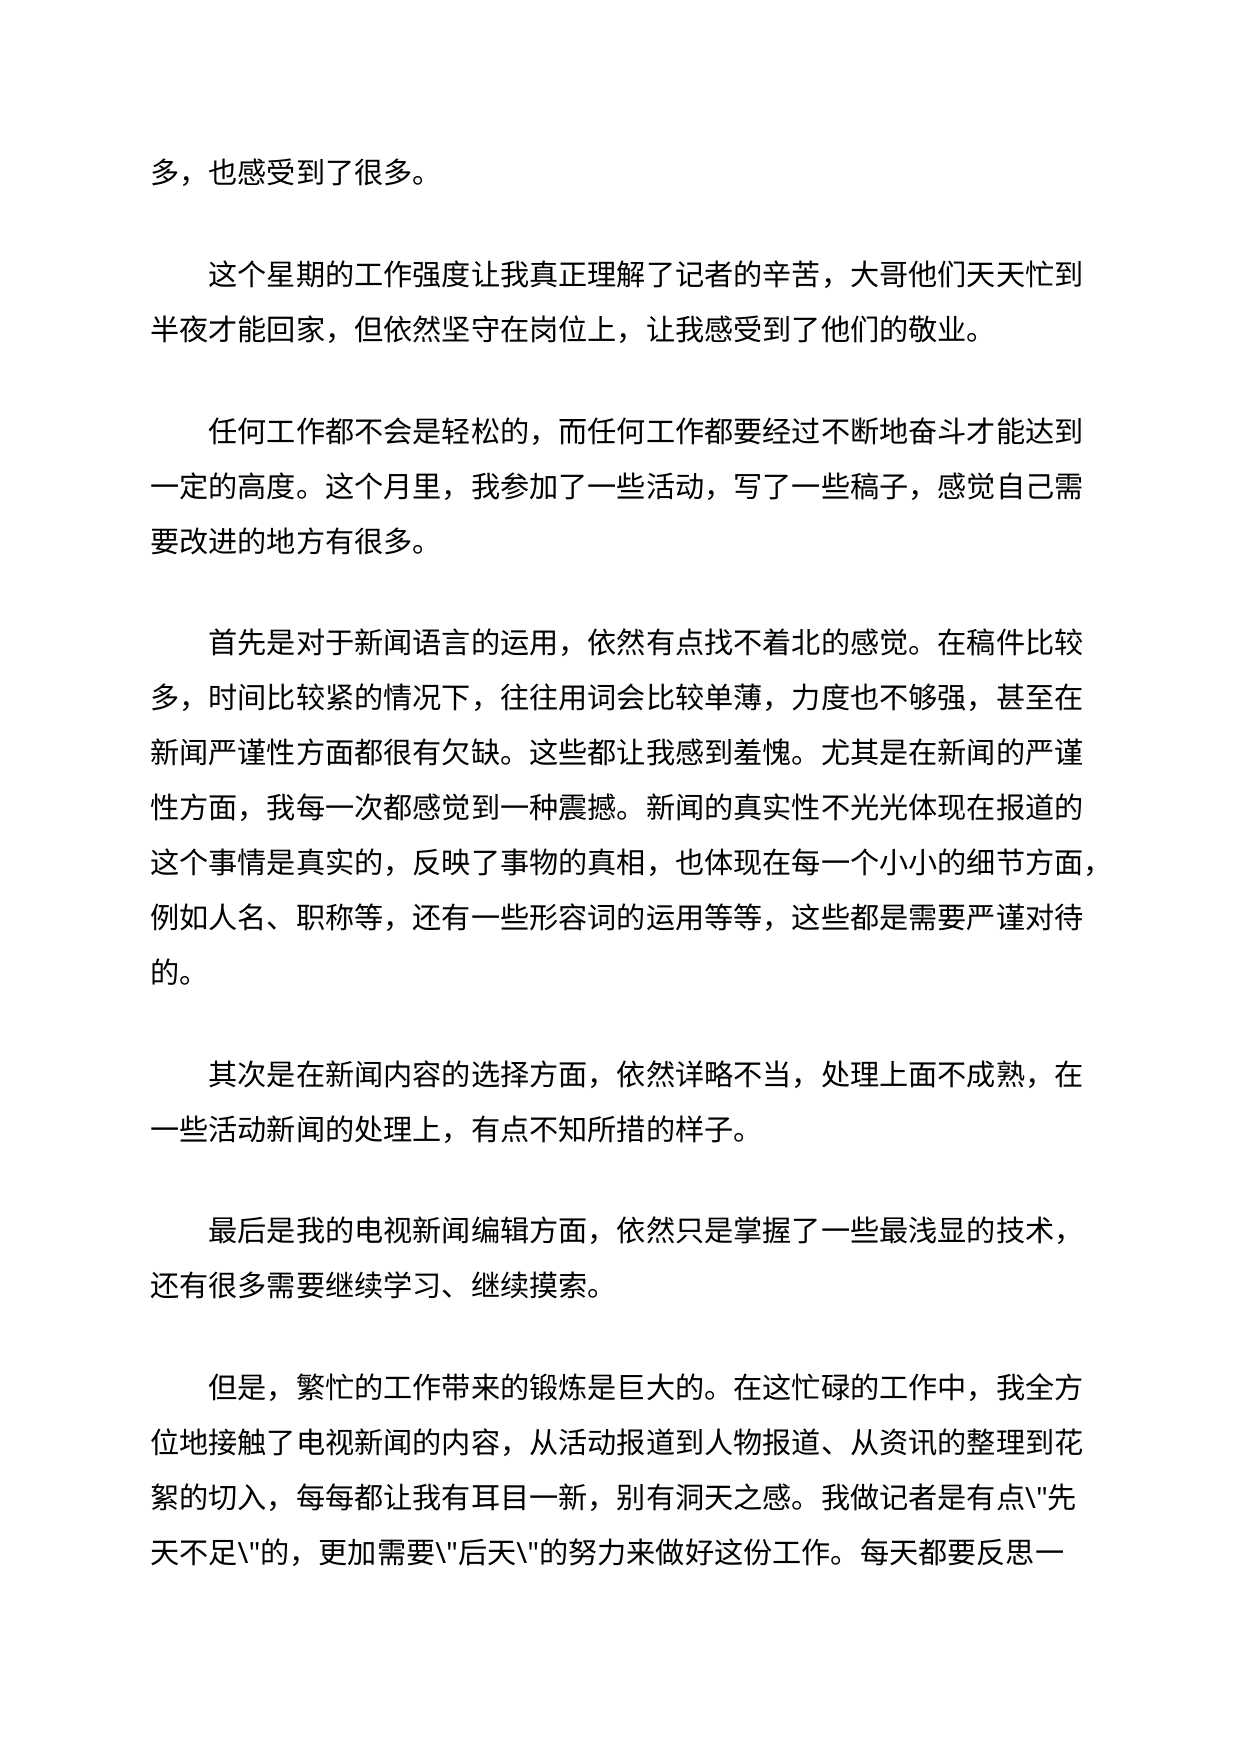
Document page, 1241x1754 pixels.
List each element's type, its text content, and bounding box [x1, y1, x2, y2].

text 最后是我的电视新闻编辑方面，依然只是掌握了一些最浅显的技术，还有很多需要继续学习、继续摸索。 [150, 1208, 1090, 1305]
text 这个星期的工作强度让我真正理解了记者的辛苦，大哥他们天天忙到半夜才能回家，但依然坚守在岗位上，让我感受到了他们的敬业。 [150, 252, 1090, 349]
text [150, 1364, 1090, 1572]
text 首先是对于新闻语言的运用，依然有点找不着北的感觉。在稿件比较多，时间比较紧的情况下，往往用词会比较单薄，力度也不够强，甚至在新闻严谨性方面都很有欠缺。这些都让我感到羞愧。尤其是在新闻的严谨性方面，我每一次都感觉到一种震撼。新闻的真实性不光光体现在报道的这个事情是真实的，反映了事物的真相，也体现在每一个小小的细节方面，例如人名、职称等，还有一些形容词的运用等等，这些都是需要严谨对待的。 [150, 620, 1090, 992]
text 其次是在新闻内容的选择方面，依然详略不当，处理上面不成熟，在一些活动新闻的处理上，有点不知所措的样子。 [150, 1051, 1090, 1148]
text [150, 150, 1090, 192]
text 任何工作都不会是轻松的，而任何工作都要经过不断地奋斗才能达到一定的高度。这个月里，我参加了一些活动，写了一些稿子，感觉自己需要改进的地方有很多。 [150, 408, 1090, 561]
